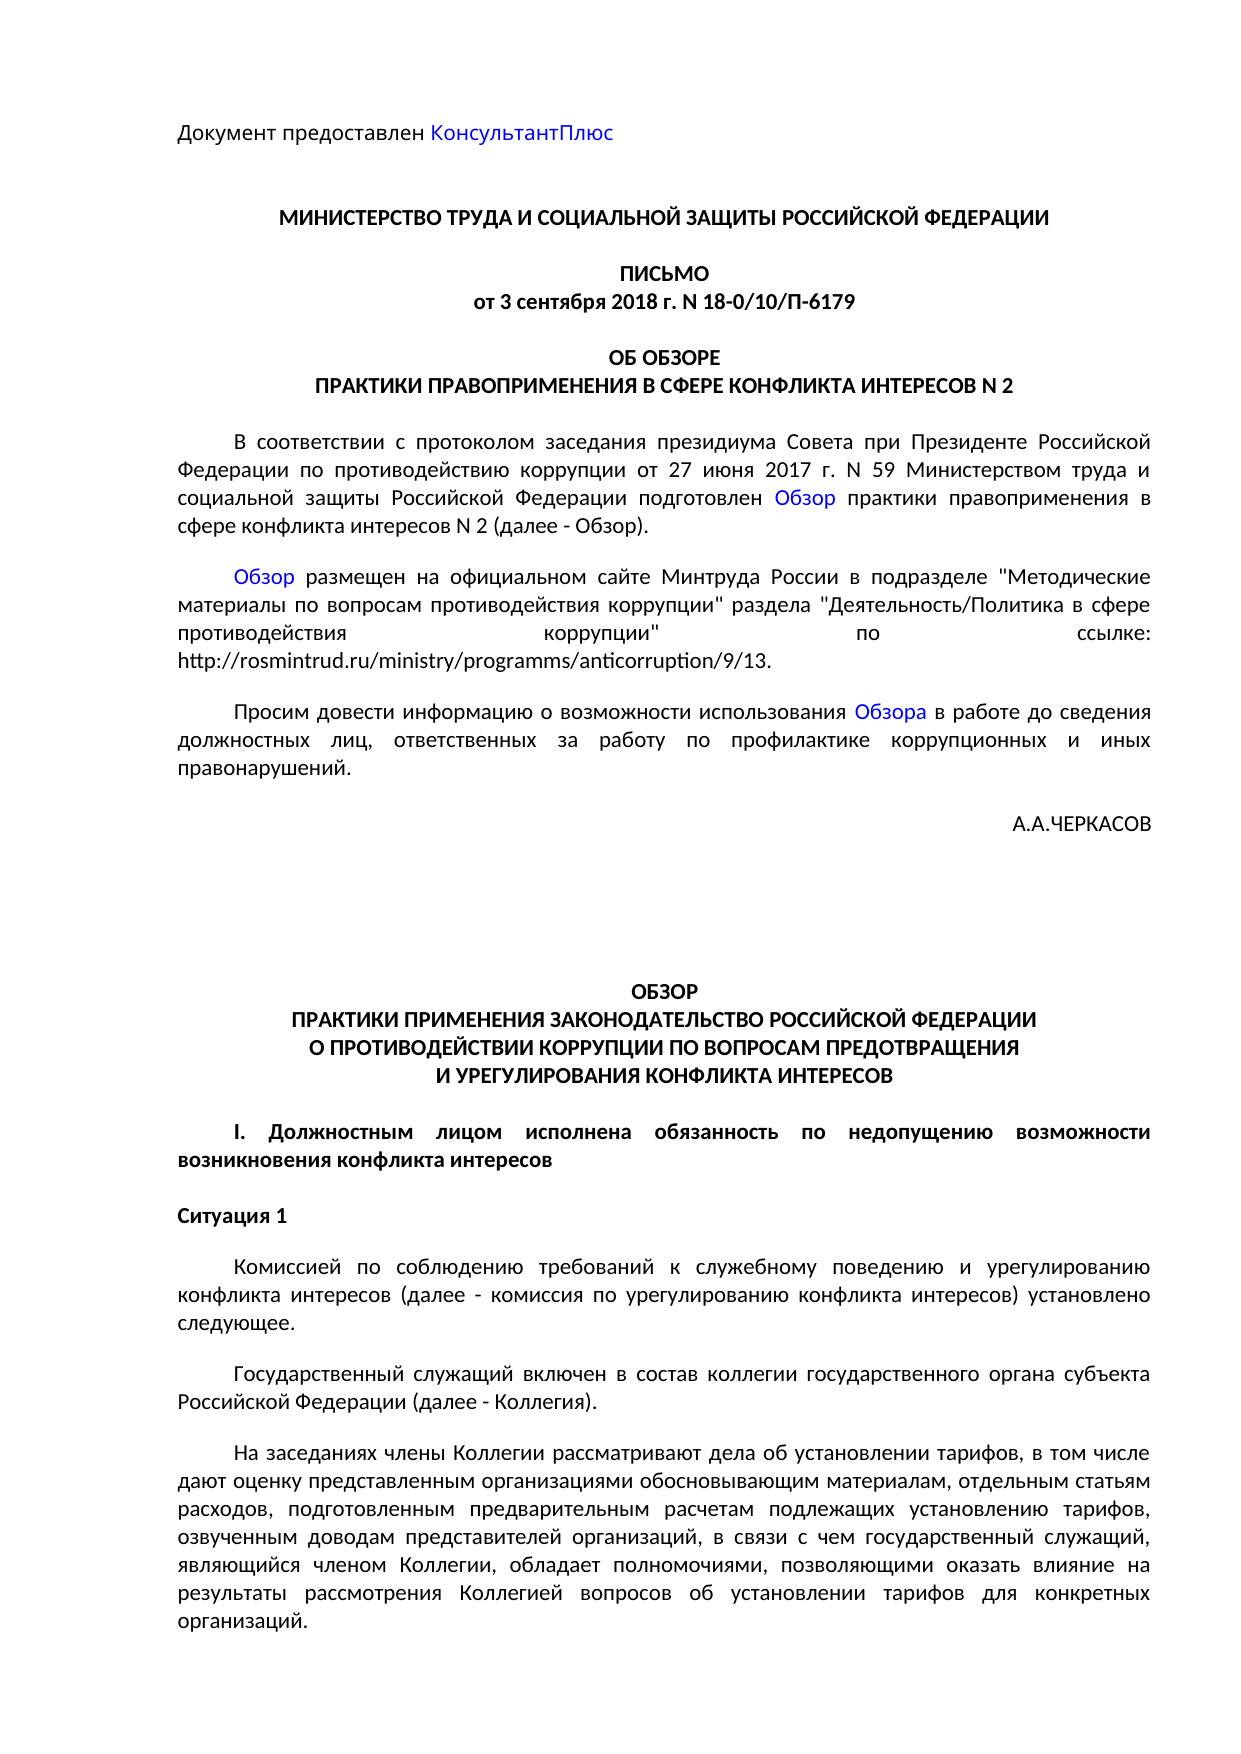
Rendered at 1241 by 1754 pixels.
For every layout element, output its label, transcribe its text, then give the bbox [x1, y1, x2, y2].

title I. Должностным лицом исполнена обязанность по недопущению возможности возникновения конфликта интересов [177, 1117, 1152, 1173]
text Обзор размещен на официальном сайте Минтруда России в подразделе "Методические материалы по вопросам противодействия коррупции" раздела "Деятельность/Политика в сфере противодействия коррупции" по ссылке: http://rosmintrud.ru/ministry/programms/anticorruption/9/13. [177, 562, 1152, 674]
text В соответствии с протоколом заседания президиума Совета при Президенте Российской Федерации по противодействию коррупции от 27 июня 2017 г. N 59 Министерством труда и социальной защиты Российской Федерации подготовлен Обзор практики правоприменения в сфере конфликта интересов N 2 (далее - Обзор). [177, 427, 1152, 539]
title ОБ ОБЗОРЕ [177, 343, 1152, 371]
title И УРЕГУЛИРОВАНИЯ КОНФЛИКТА ИНТЕРЕСОВ [177, 1061, 1152, 1089]
title Ситуация 1 [177, 1202, 1152, 1229]
title ПИСЬМО [177, 259, 1152, 287]
title ОБЗОР [177, 977, 1152, 1005]
title Документ предоставлен КонсультантПлюс [177, 118, 1152, 175]
title О ПРОТИВОДЕЙСТВИИ КОРРУПЦИИ ПО ВОПРОСАМ ПРЕДОТВРАЩЕНИЯ [177, 1033, 1152, 1061]
text На заседаниях члены Коллегии рассматривают дела об установлении тарифов, в том числе дают оценку представленным организациями обосновывающим материалам, отдельным статьям расходов, подготовленным предварительным расчетам подлежащих установлению тарифов, озвученным доводам представителей организаций, в связи с чем государственный служащий, являющийся членом Коллегии, обладает полномочиями, позволяющими оказать влияние на результаты рассмотрения Коллегией вопросов об установлении тарифов для конкретных организаций. [177, 1438, 1152, 1634]
title от 3 сентября 2018 г. N 18-0/10/П-6179 [177, 287, 1152, 315]
text А.А.ЧЕРКАСОВ [177, 809, 1152, 837]
title ПРАКТИКИ ПРИМЕНЕНИЯ ЗАКОНОДАТЕЛЬСТВО РОССИЙСКОЙ ФЕДЕРАЦИИ [177, 1005, 1152, 1033]
text Государственный служащий включен в состав коллегии государственного органа субъекта Российской Федерации (далее - Коллегия). [177, 1359, 1152, 1416]
text Просим довести информацию о возможности использования Обзора в работе до сведения должностных лиц, ответственных за работу по профилактике коррупционных и иных правонарушений. [177, 697, 1152, 781]
title ПРАКТИКИ ПРАВОПРИМЕНЕНИЯ В СФЕРЕ КОНФЛИКТА ИНТЕРЕСОВ N 2 [177, 371, 1152, 399]
title МИНИСТЕРСТВО ТРУДА И СОЦИАЛЬНОЙ ЗАЩИТЫ РОССИЙСКОЙ ФЕДЕРАЦИИ [177, 203, 1152, 231]
text Комиссией по соблюдению требований к служебному поведению и урегулированию конфликта интересов (далее - комиссия по урегулированию конфликта интересов) установлено следующее. [177, 1252, 1152, 1337]
